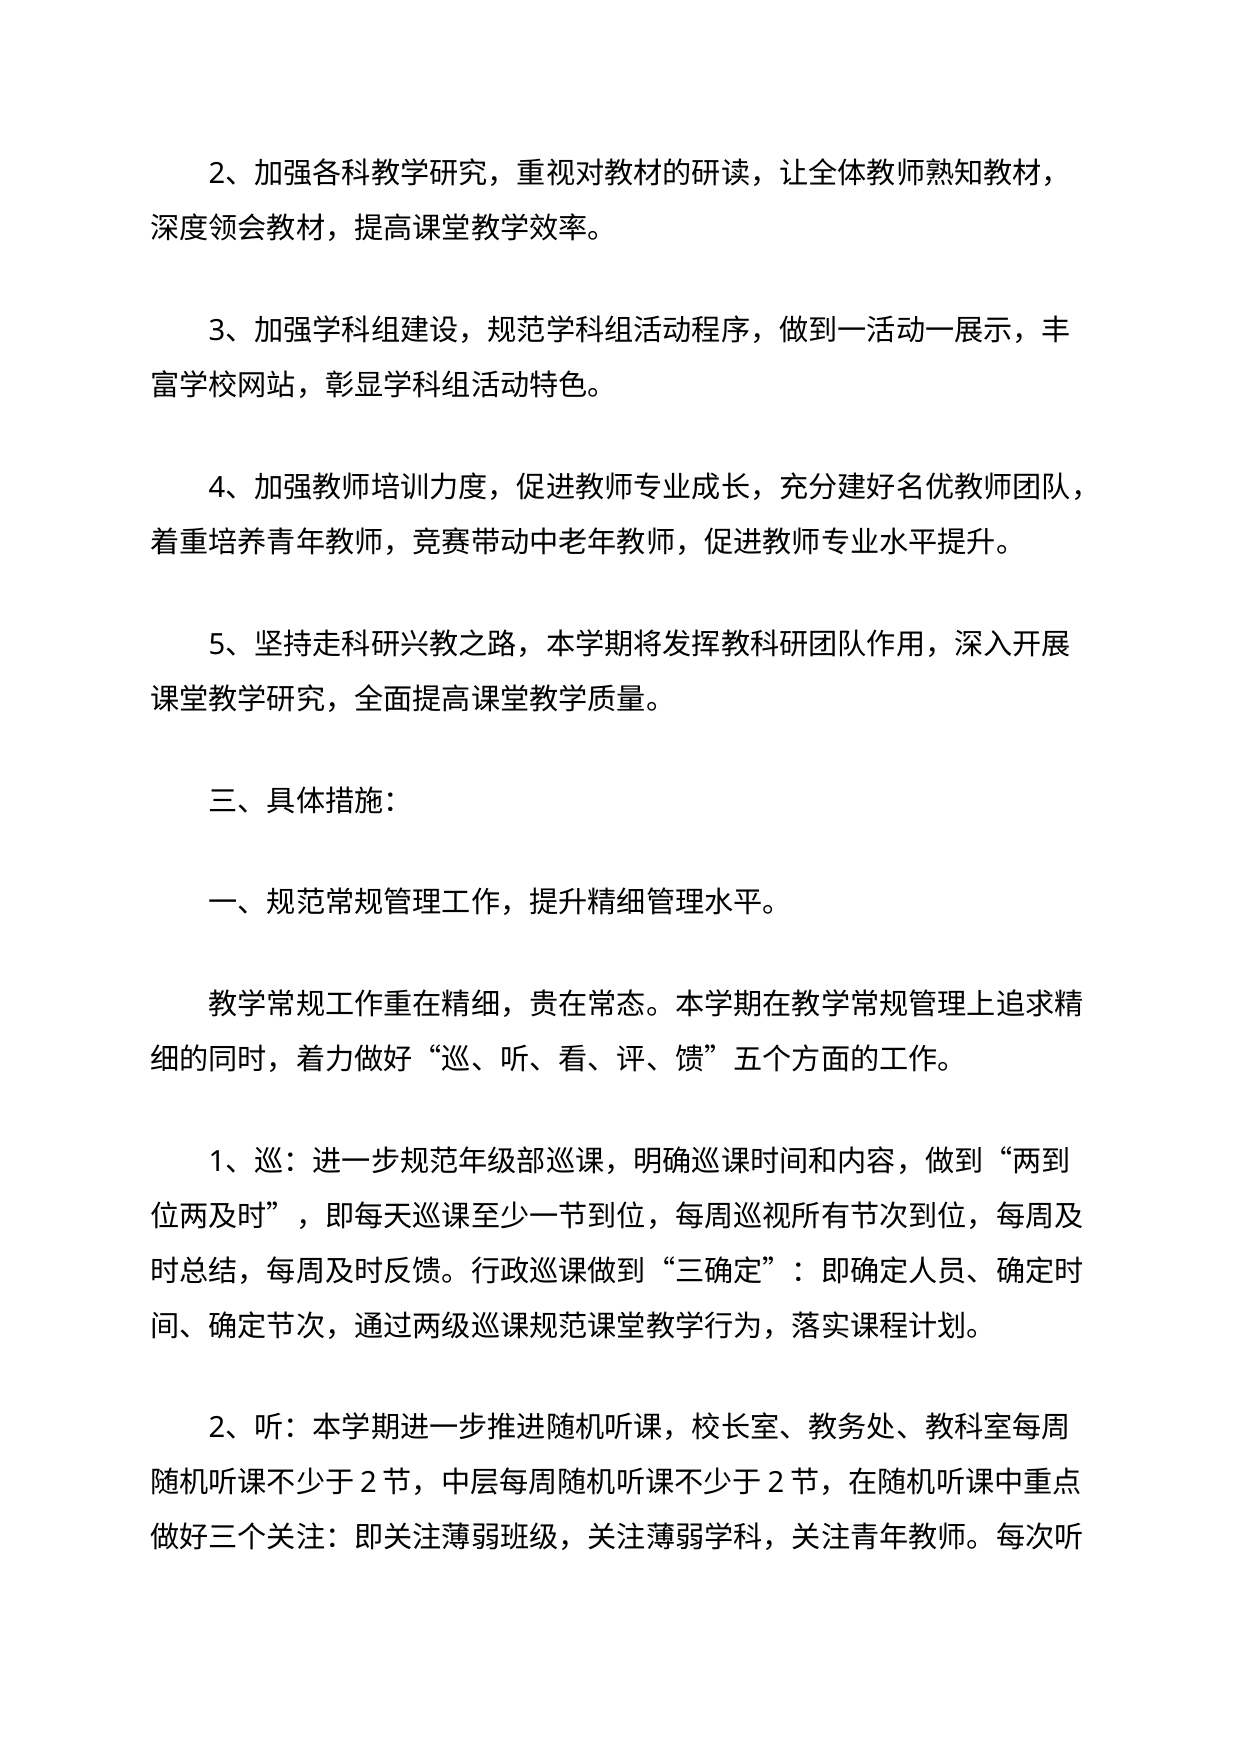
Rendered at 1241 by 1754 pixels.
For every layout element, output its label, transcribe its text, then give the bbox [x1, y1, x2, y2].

text 三、具体措施： [150, 777, 1090, 819]
text 一、规范常规管理工作，提升精细管理水平。 [150, 879, 1090, 921]
text 教学常规工作重在精细，贵在常态。本学期在教学常规管理上追求精细的同时，着力做好“巡、听、看、评、馈”五个方面的工作。 [150, 981, 1090, 1078]
text 3、加强学科组建设，规范学科组活动程序，做到一活动一展示，丰富学校网站，彰显学科组活动特色。 [150, 307, 1090, 404]
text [150, 1404, 1090, 1556]
text 5、坚持走科研兴教之路，本学期将发挥教科研团队作用，深入开展课堂教学研究，全面提高课堂教学质量。 [150, 620, 1090, 718]
text 1、巡：进一步规范年级部巡课，明确巡课时间和内容，做到“两到位两及时”，即每天巡课至少一节到位，每周巡视所有节次到位，每周及时总结，每周及时反馈。行政巡课做到“三确定”：即确定人员、确定时间、确定节次，通过两级巡课规范课堂教学行为，落实课程计划。 [150, 1137, 1090, 1344]
text 2、加强各科教学研究，重视对教材的研读，让全体教师熟知教材，深度领会教材，提高课堂教学效率。 [150, 150, 1090, 247]
text 4、加强教师培训力度，促进教师专业成长，充分建好名优教师团队，着重培养青年教师，竞赛带动中老年教师，促进教师专业水平提升。 [150, 463, 1090, 561]
